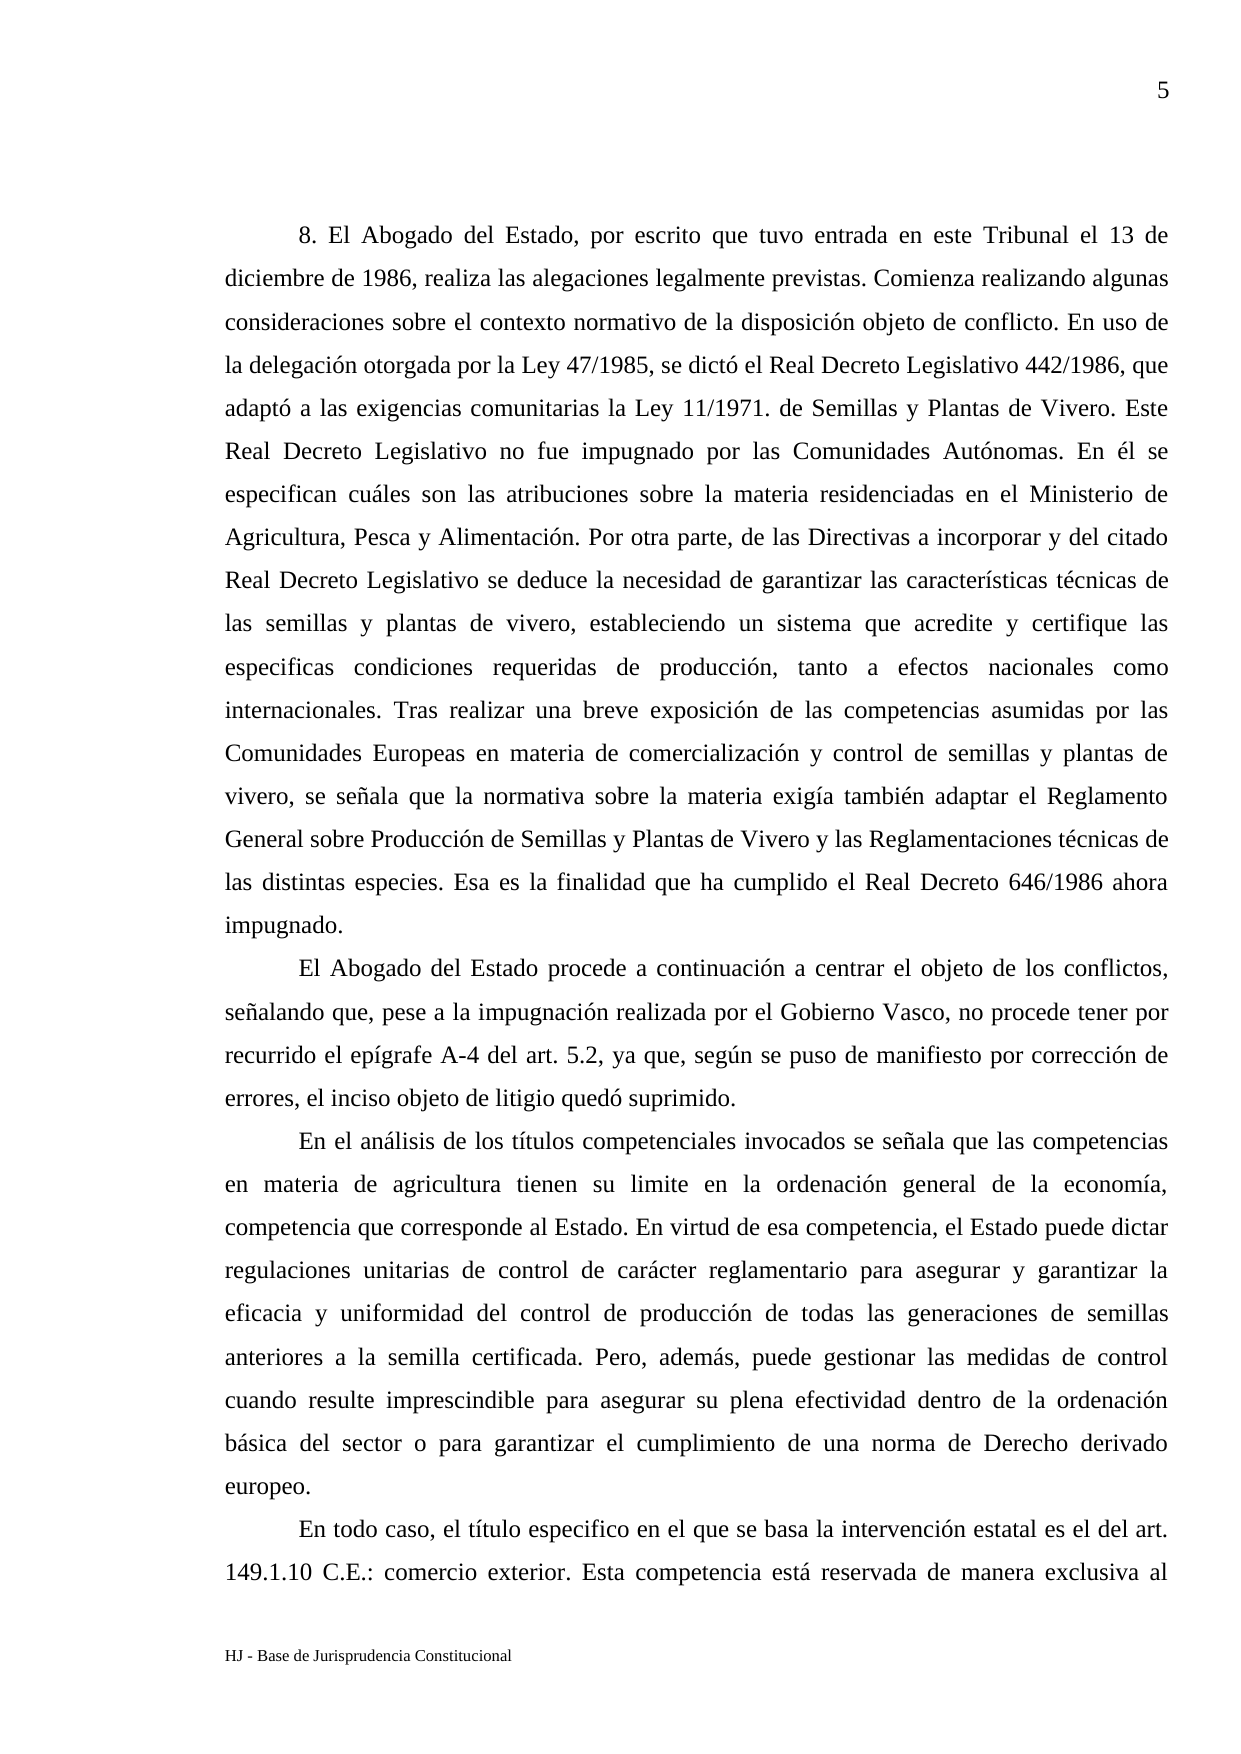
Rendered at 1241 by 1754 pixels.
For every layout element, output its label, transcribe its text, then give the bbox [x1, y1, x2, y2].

text En el análisis de los títulos competenciales invocados se señala que las competencias en materia de agricultura tienen su limite en la ordenación general de la economía, competencia que corresponde al Estado. En virtud de esa competencia, el Estado puede dictar regulaciones unitarias de control de carácter reglamentario para asegurar y garantizar la eficacia y uniformidad del control de producción de todas las generaciones de semillas anteriores a la semilla certificada. Pero, además, puede gestionar las medidas de control cuando resulte imprescindible para asegurar su plena efectividad dentro de la ordenación básica del sector o para garantizar el cumplimiento de una norma de Derecho derivado europeo. [224, 1126, 1169, 1500]
text El Abogado del Estado procede a continuación a centrar el objeto de los conflictos, señalando que, pese a la impugnación realizada por el Gobierno Vasco, no procede tener por recurrido el epígrafe A-4 del art. 5.2, ya que, según se puso de manifiesto por corrección de errores, el inciso objeto de litigio quedó suprimido. [224, 953, 1169, 1112]
text 8. El Abogado del Estado, por escrito que tuvo entrada en este Tribunal el 13 de diciembre de 1986, realiza las alegaciones legalmente previstas. Comienza realizando algunas consideraciones sobre el contexto normativo de la disposición objeto de conflicto. En uso de la delegación otorgada por la Ley 47/1985, se dictó el Real Decreto Legislativo 442/1986, que adaptó a las exigencias comunitarias la Ley 11/1971. de Semillas y Plantas de Vivero. Este Real Decreto Legislativo no fue impugnado por las Comunidades Autónomas. En él se especifican cuáles son las atribuciones sobre la materia residenciadas en el Ministerio de Agricultura, Pesca y Alimentación. Por otra parte, de las Directivas a incorporar y del citado Real Decreto Legislativo se deduce la necesidad de garantizar las características técnicas de las semillas y plantas de vivero, estableciendo un sistema que acredite y certifique las especificas condiciones requeridas de producción, tanto a efectos nacionales como internacionales. Tras realizar una breve exposición de las competencias asumidas por las Comunidades Europeas en materia de comercialización y control de semillas y plantas de vivero, se señala que la normativa sobre la materia exigía también adaptar el Reglamento General sobre Producción de Semillas y Plantas de Vivero y las Reglamentaciones técnicas de las distintas especies. Esa es la finalidad que ha cumplido el Real Decreto 646/1986 ahora impugnado. [224, 220, 1169, 939]
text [224, 1514, 1169, 1586]
